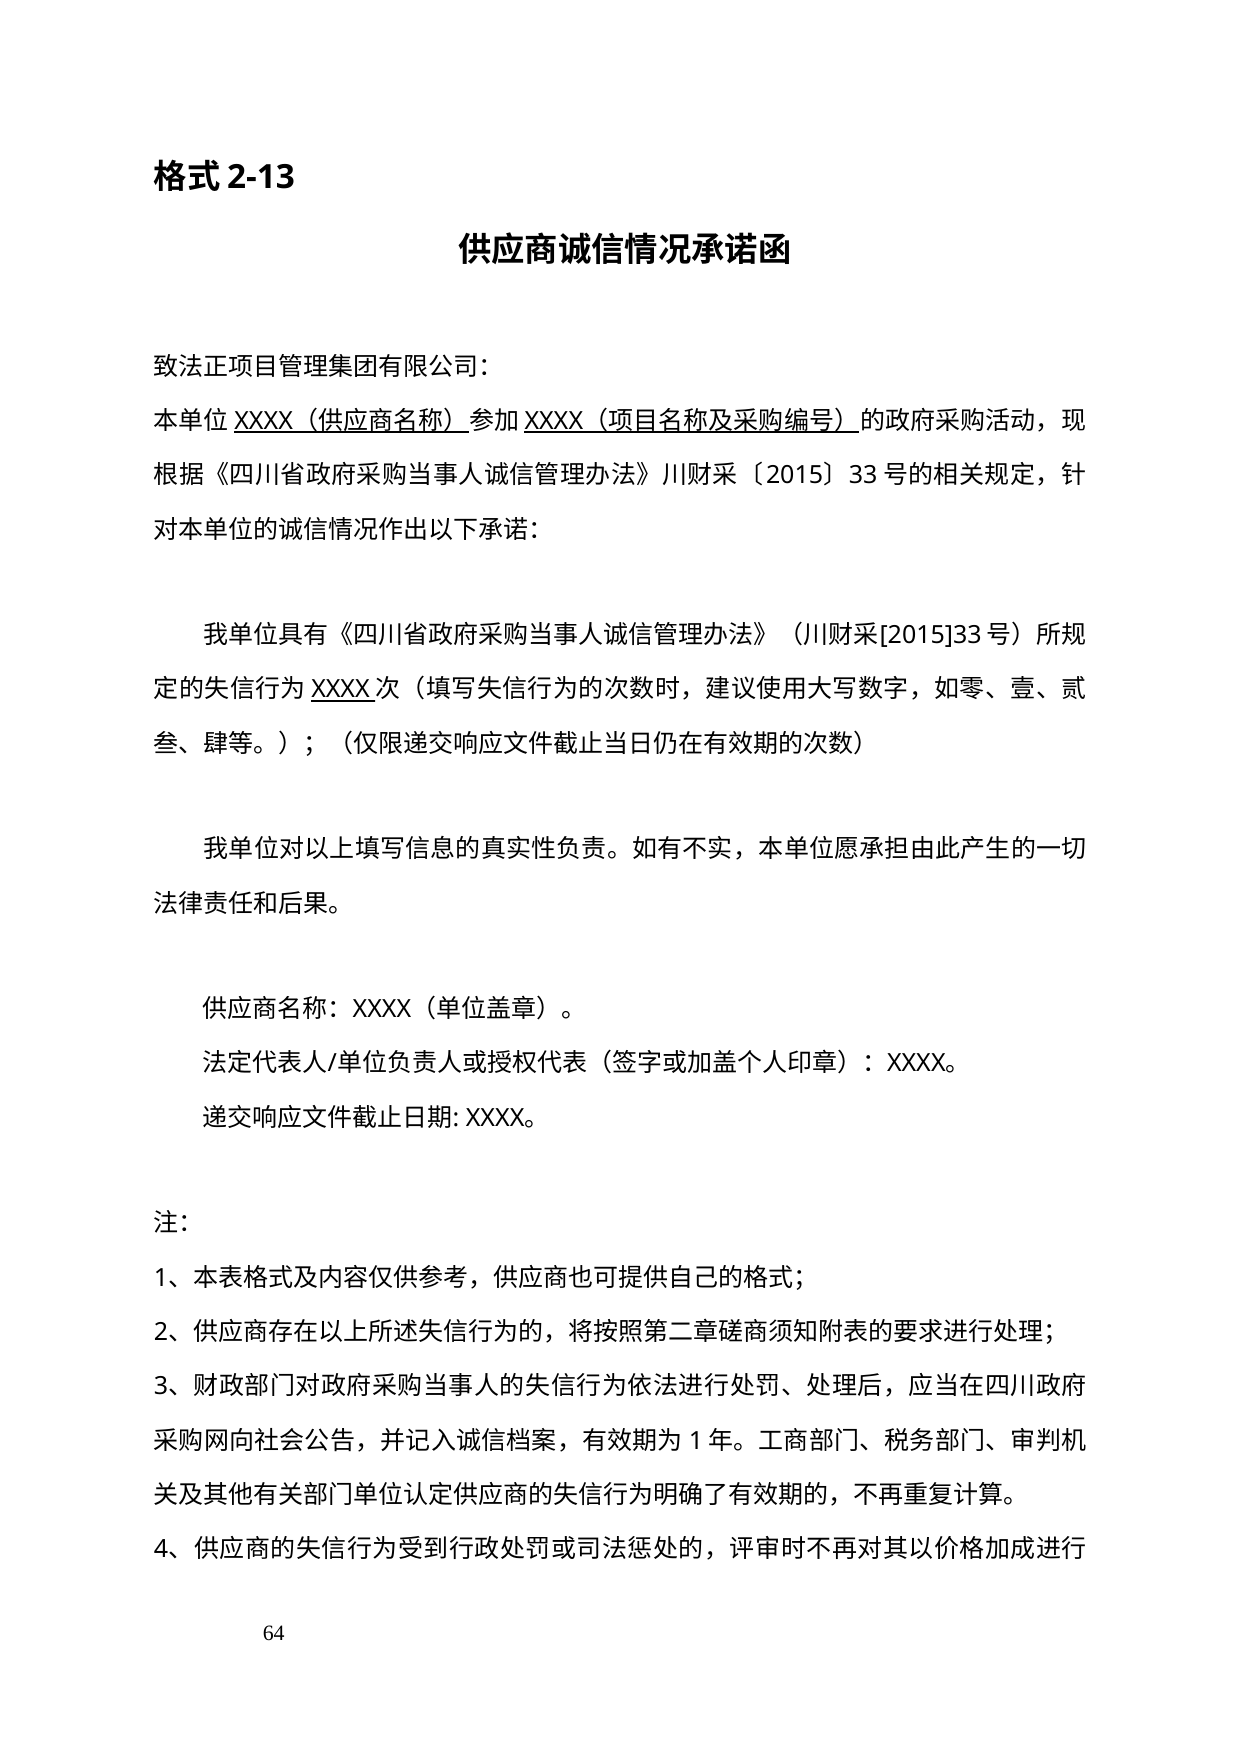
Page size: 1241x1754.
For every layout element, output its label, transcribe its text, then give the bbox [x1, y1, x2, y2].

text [153, 1529, 1087, 1565]
text 我单位对以上填写信息的真实性负责。如有不实，本单位愿承担由此产生的一切法律责任和后果。 [153, 829, 1087, 919]
text 2、供应商存在以上所述失信行为的，将按照第二章磋商须知附表的要求进行处理； [153, 1311, 1087, 1348]
text 供应商名称：XXXX（单位盖章）。 [153, 988, 1087, 1025]
text 本单位XXXX（供应商名称）参加XXXX（项目名称及采购编号）的政府采购活动，现根据《四川省政府采购当事人诚信管理办法》川财采〔2015〕33号的相关规定，针对本单位的诚信情况作出以下承诺： [153, 400, 1087, 545]
text 致法正项目管理集团有限公司： [153, 346, 1087, 382]
text 3、财政部门对政府采购当事人的失信行为依法进行处罚、处理后，应当在四川政府采购网向社会公告，并记入诚信档案，有效期为1年。工商部门、税务部门、审判机关及其他有关部门单位认定供应商的失信行为明确了有效期的，不再重复计算。 [153, 1366, 1087, 1511]
text 注： [153, 1203, 1087, 1239]
text 供应商诚信情况承诺函 [153, 223, 1087, 271]
text 我单位具有《四川省政府采购当事人诚信管理办法》（川财采[2015]33号）所规定的失信行为XXXX次（填写失信行为的次数时，建议使用大写数字，如零、壹、贰、叁、肆等。）；（仅限递交响应文件截止当日仍在有效期的次数） [153, 614, 1087, 759]
text 格式2-13 [153, 150, 1087, 198]
text 1、本表格式及内容仅供参考，供应商也可提供自己的格式； [153, 1257, 1087, 1293]
text 递交响应文件截止日期: XXXX。 [153, 1097, 1087, 1133]
text 法定代表人/单位负责人或授权代表（签字或加盖个人印章）：XXXX。 [153, 1043, 1087, 1079]
